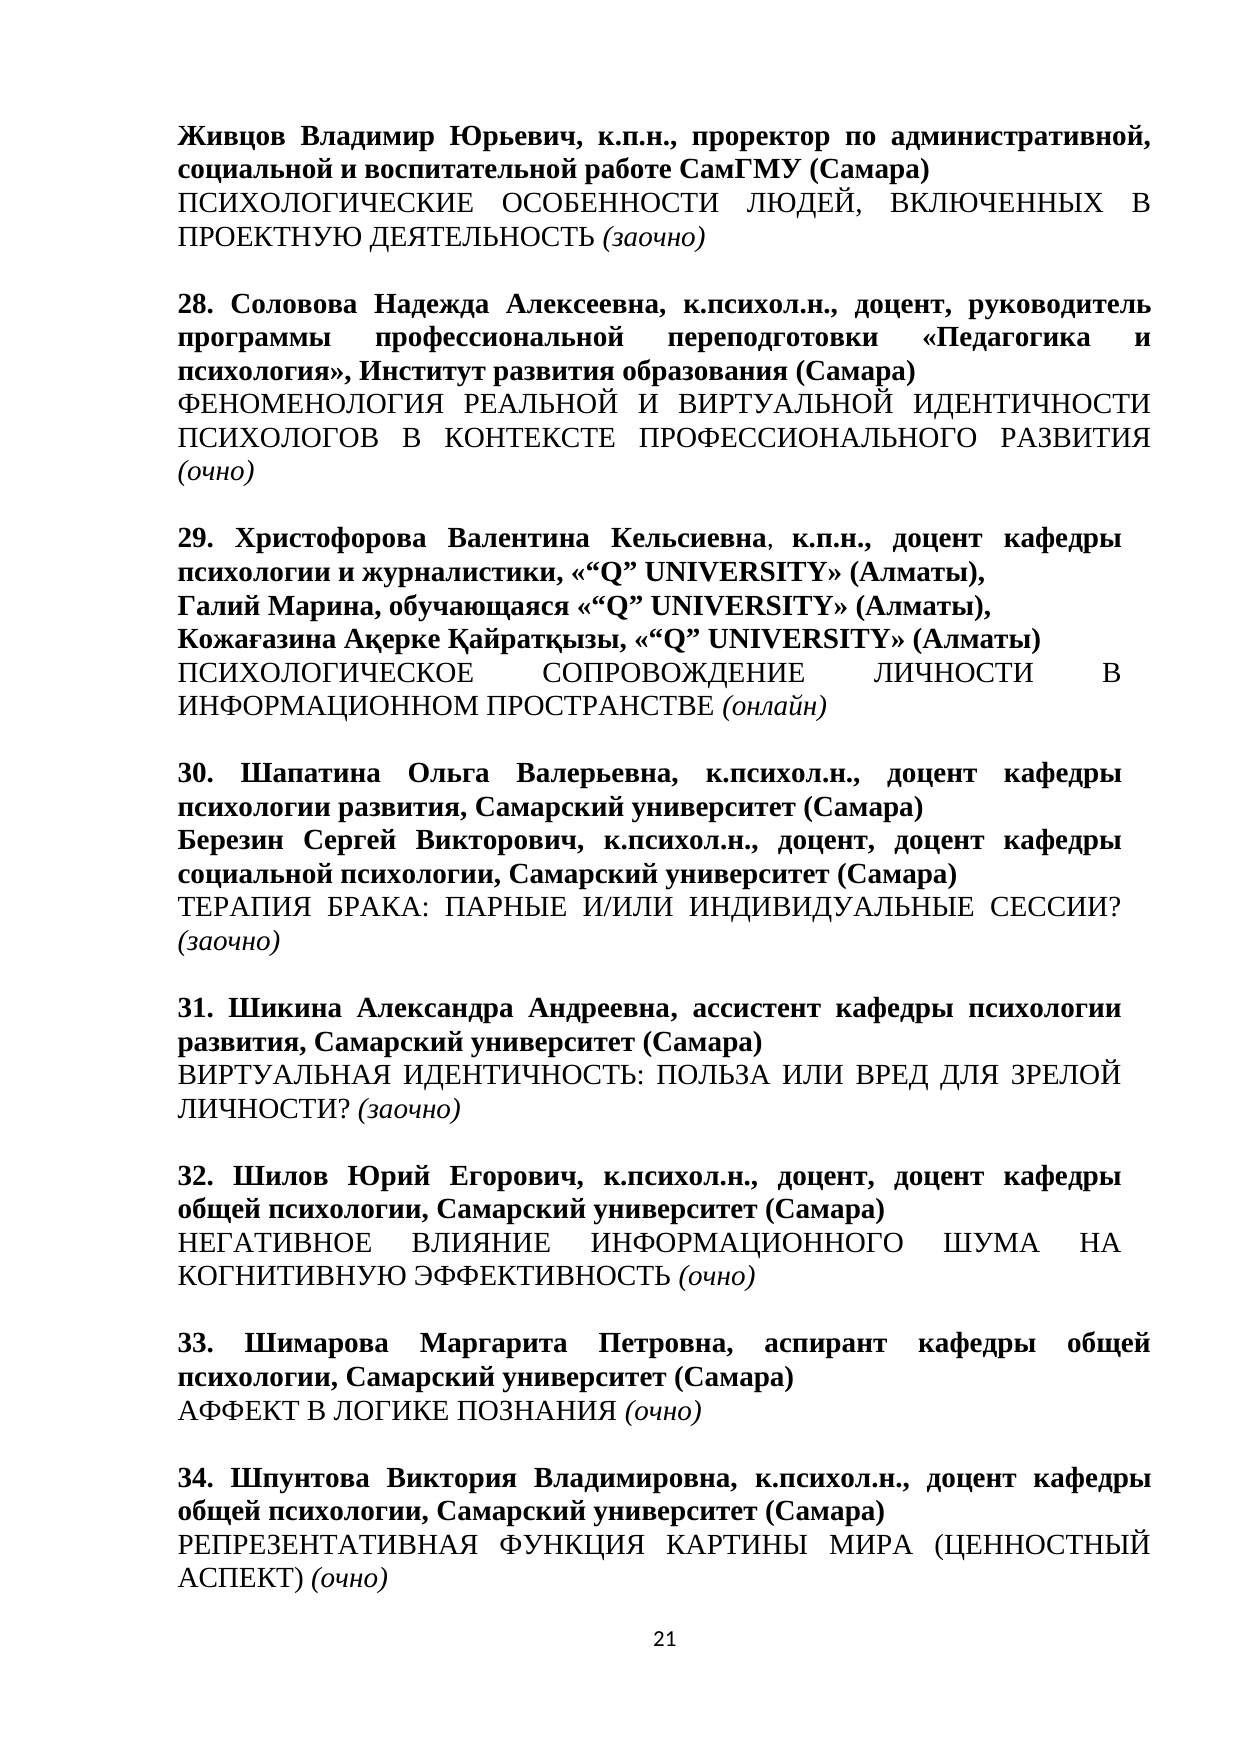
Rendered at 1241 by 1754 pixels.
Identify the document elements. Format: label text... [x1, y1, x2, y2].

text 29. Христофорова Валентина Кельсиевна, к.п.н., доцент кафедры психологии и журналистики, «“Q” UNIVERSITY» (Алматы), [177, 521, 1122, 588]
text РЕПРЕЗЕНТАТИВНАЯ ФУНКЦИЯ КАРТИНЫ МИРА (ЦЕННОСТНЫЙ АСПЕКТ) (очно) [177, 1527, 1152, 1594]
text Галий Марина, обучающаяся «“Q” UNIVERSITY» (Алматы), [177, 588, 1122, 621]
text Березин Сергей Викторович, к.психол.н., доцент, доцент кафедры социальной психологии, Самарский университет (Самара) [177, 822, 1122, 889]
text 33. Шимарова Маргарита Петровна, аспирант кафедры общей психологии, Самарский университет (Самара) [177, 1326, 1152, 1393]
text Живцов Владимир Юрьевич, к.п.н., проректор по административной, социальной и воспитательной работе СамГМУ (Самара) [177, 118, 1152, 185]
text ПСИХОЛОГИЧЕСКОЕ СОПРОВОЖДЕНИЕ ЛИЧНОСТИ В ИНФОРМАЦИОННОМ ПРОСТРАНСТВЕ (онлайн) [177, 655, 1122, 722]
text ВИРТУАЛЬНАЯ ИДЕНТИЧНОСТЬ: ПОЛЬЗА ИЛИ ВРЕД ДЛЯ ЗРЕЛОЙ ЛИЧНОСТИ? (заочно) [177, 1057, 1122, 1124]
text 32. Шилов Юрий Егорович, к.психол.н., доцент, доцент кафедры общей психологии, Самарский университет (Самара) [177, 1158, 1122, 1225]
text АФФЕКТ В ЛОГИКЕ ПОЗНАНИЯ (очно) [177, 1393, 1152, 1426]
text 31. Шикина Александра Андреевна, ассистент кафедры психологии развития, Самарский университет (Самара) [177, 990, 1122, 1057]
text ТЕРАПИЯ БРАКА: ПАРНЫЕ И/ИЛИ ИНДИВИДУАЛЬНЫЕ СЕССИИ? (заочно) [177, 889, 1122, 957]
text 28. Соловова Надежда Алексеевна, к.психол.н., доцент, руководитель программы профессиональной переподготовки «Педагогика и психология», Институт развития образования (Самара) [177, 286, 1152, 386]
text ПСИХОЛОГИЧЕСКИЕ ОСОБЕННОСТИ ЛЮДЕЙ, ВКЛЮЧЕННЫХ В ПРОЕКТНУЮ ДЕЯТЕЛЬНОСТЬ (заочно) [177, 185, 1152, 252]
text 34. Шпунтова Виктория Владимировна, к.психол.н., доцент кафедры общей психологии, Самарский университет (Самара) [177, 1460, 1152, 1527]
text 30. Шапатина Ольга Валерьевна, к.психол.н., доцент кафедры психологии развития, Самарский университет (Самара) [177, 755, 1122, 822]
text НЕГАТИВНОЕ ВЛИЯНИЕ ИНФОРМАЦИОННОГО ШУМА НА КОГНИТИВНУЮ ЭФФЕКТИВНОСТЬ (очно) [177, 1225, 1122, 1292]
text Кожағазина Ақерке Қайратқызы, «“Q” UNIVERSITY» (Алматы) [177, 621, 1122, 655]
text ФЕНОМЕНОЛОГИЯ РЕАЛЬНОЙ И ВИРТУАЛЬНОЙ ИДЕНТИЧНОСТИ ПСИХОЛОГОВ В КОНТЕКСТЕ ПРОФЕССИОНАЛЬНОГО РАЗВИТИЯ (очно) [177, 386, 1152, 487]
